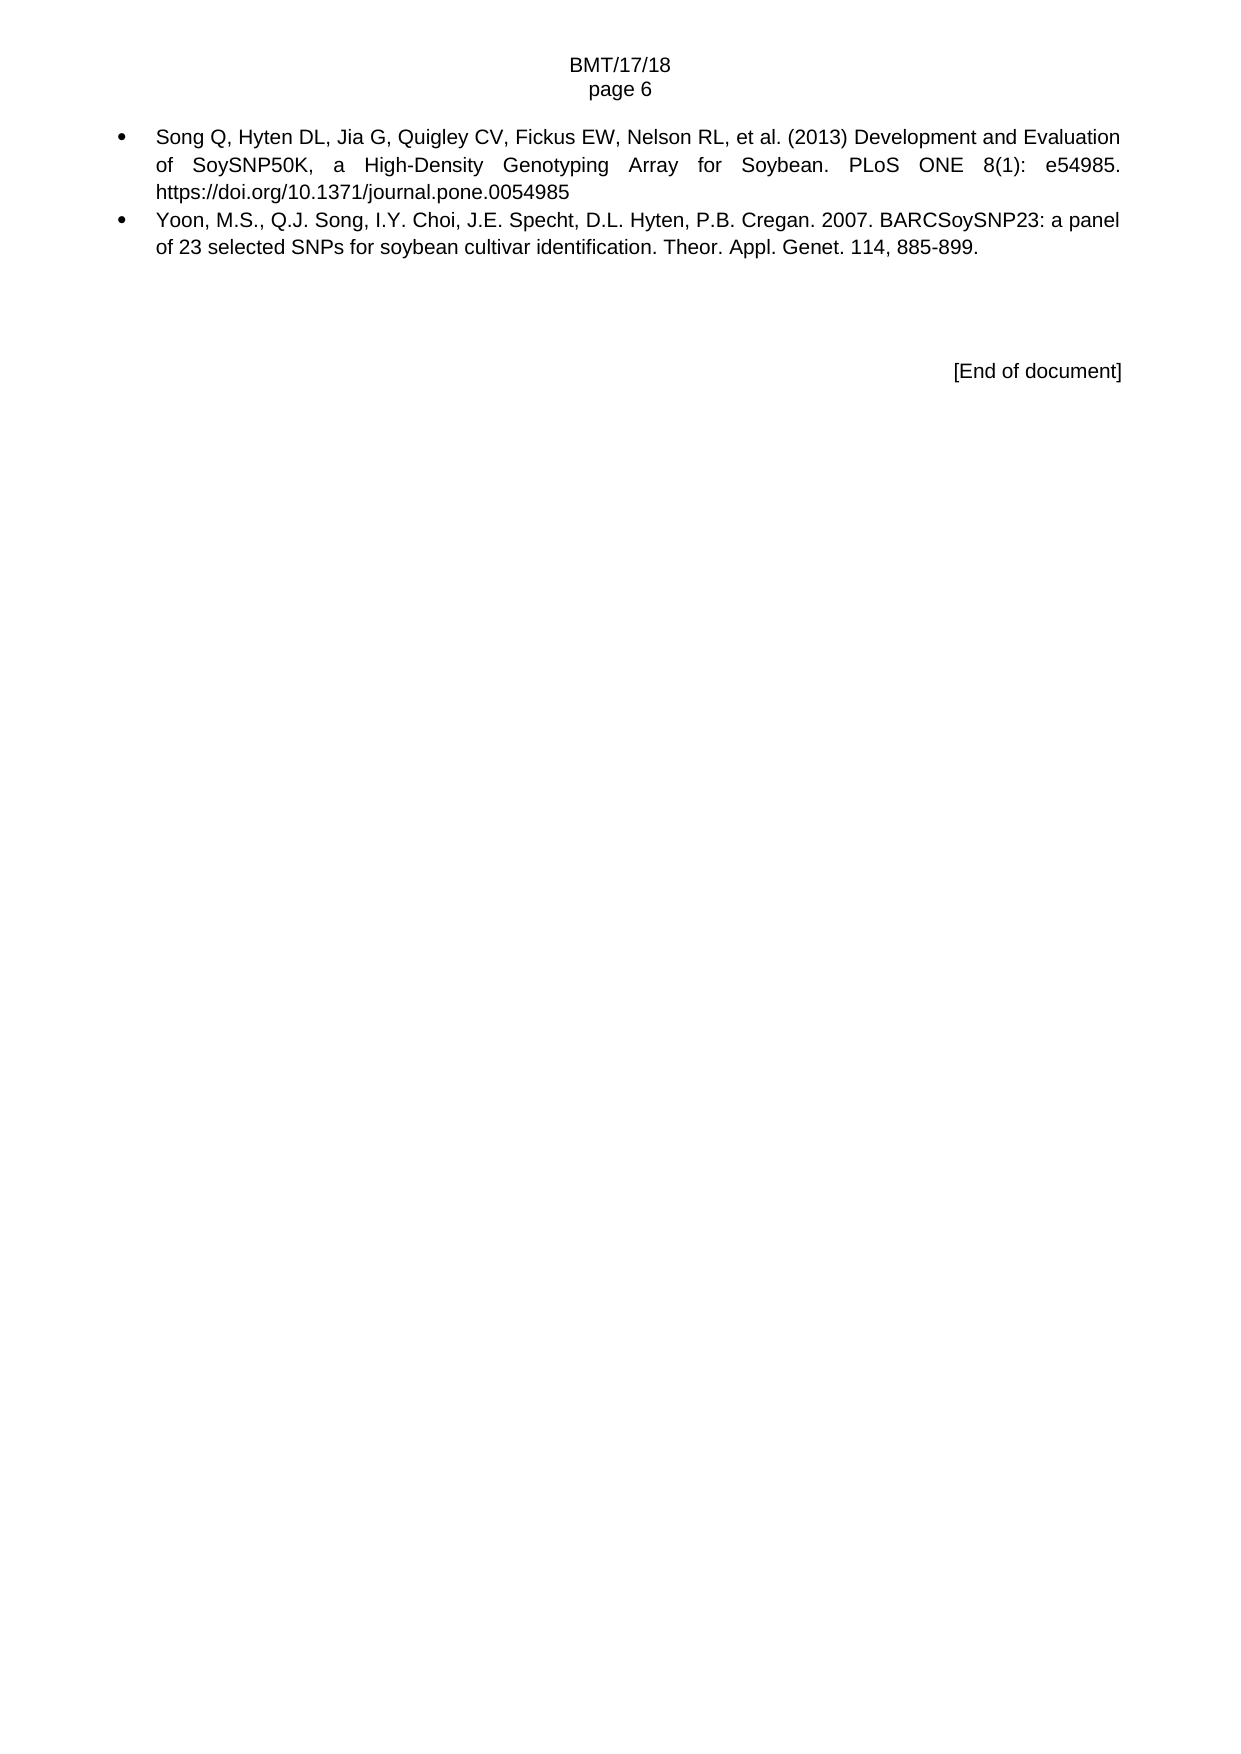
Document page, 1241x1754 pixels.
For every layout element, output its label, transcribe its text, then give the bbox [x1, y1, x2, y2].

list Yoon, M.S., Q.J. Song, I.Y. Choi, J.E. Specht, D.L. Hyten, P.B. Cregan. 2007. BARCSoySNP23: a panel of 23 selected SNPs for soybean cultivar identification. Theor. Appl. Genet. 114, 885-899. [118, 208, 1122, 259]
text [End of document] [118, 358, 1122, 382]
list Song Q, Hyten DL, Jia G, Quigley CV, Fickus EW, Nelson RL, et al. (2013) Development and Evaluation of SoySNP50K, a High-Density Genotyping Array for Soybean. PLoS ONE 8(1): e54985. https://doi.org/10.1371/journal.pone.0054985 [118, 125, 1122, 204]
